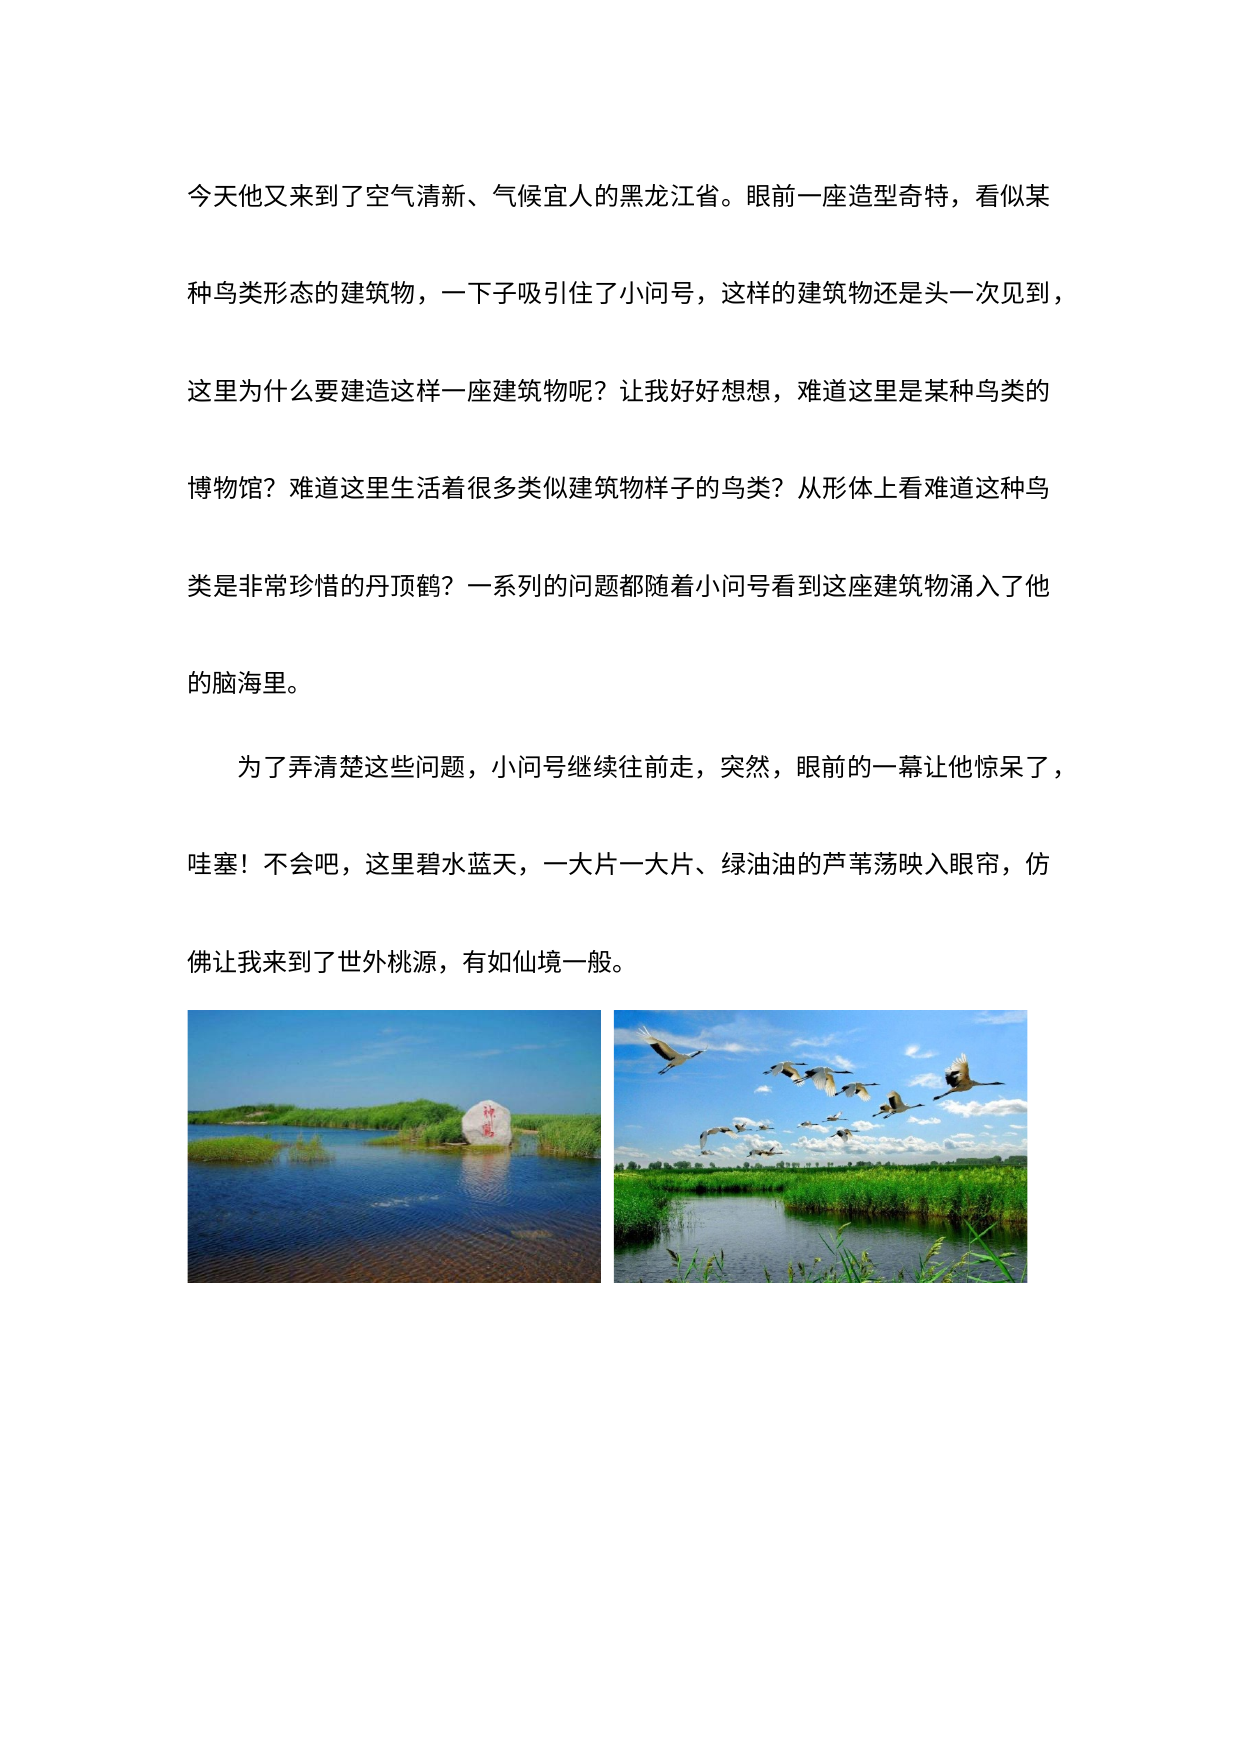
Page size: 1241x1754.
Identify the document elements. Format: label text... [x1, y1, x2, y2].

picture [613, 1010, 1028, 1283]
picture [187, 1010, 601, 1283]
text 为了弄清楚这些问题，小问号继续往前走，突然，眼前的一幕让他惊呆了，哇塞！不会吧，这里碧水蓝天，一大片一大片、绿油油的芦苇荡映入眼帘，仿佛让我来到了世外桃源，有如仙境一般。 [187, 733, 1053, 993]
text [187, 162, 1053, 714]
